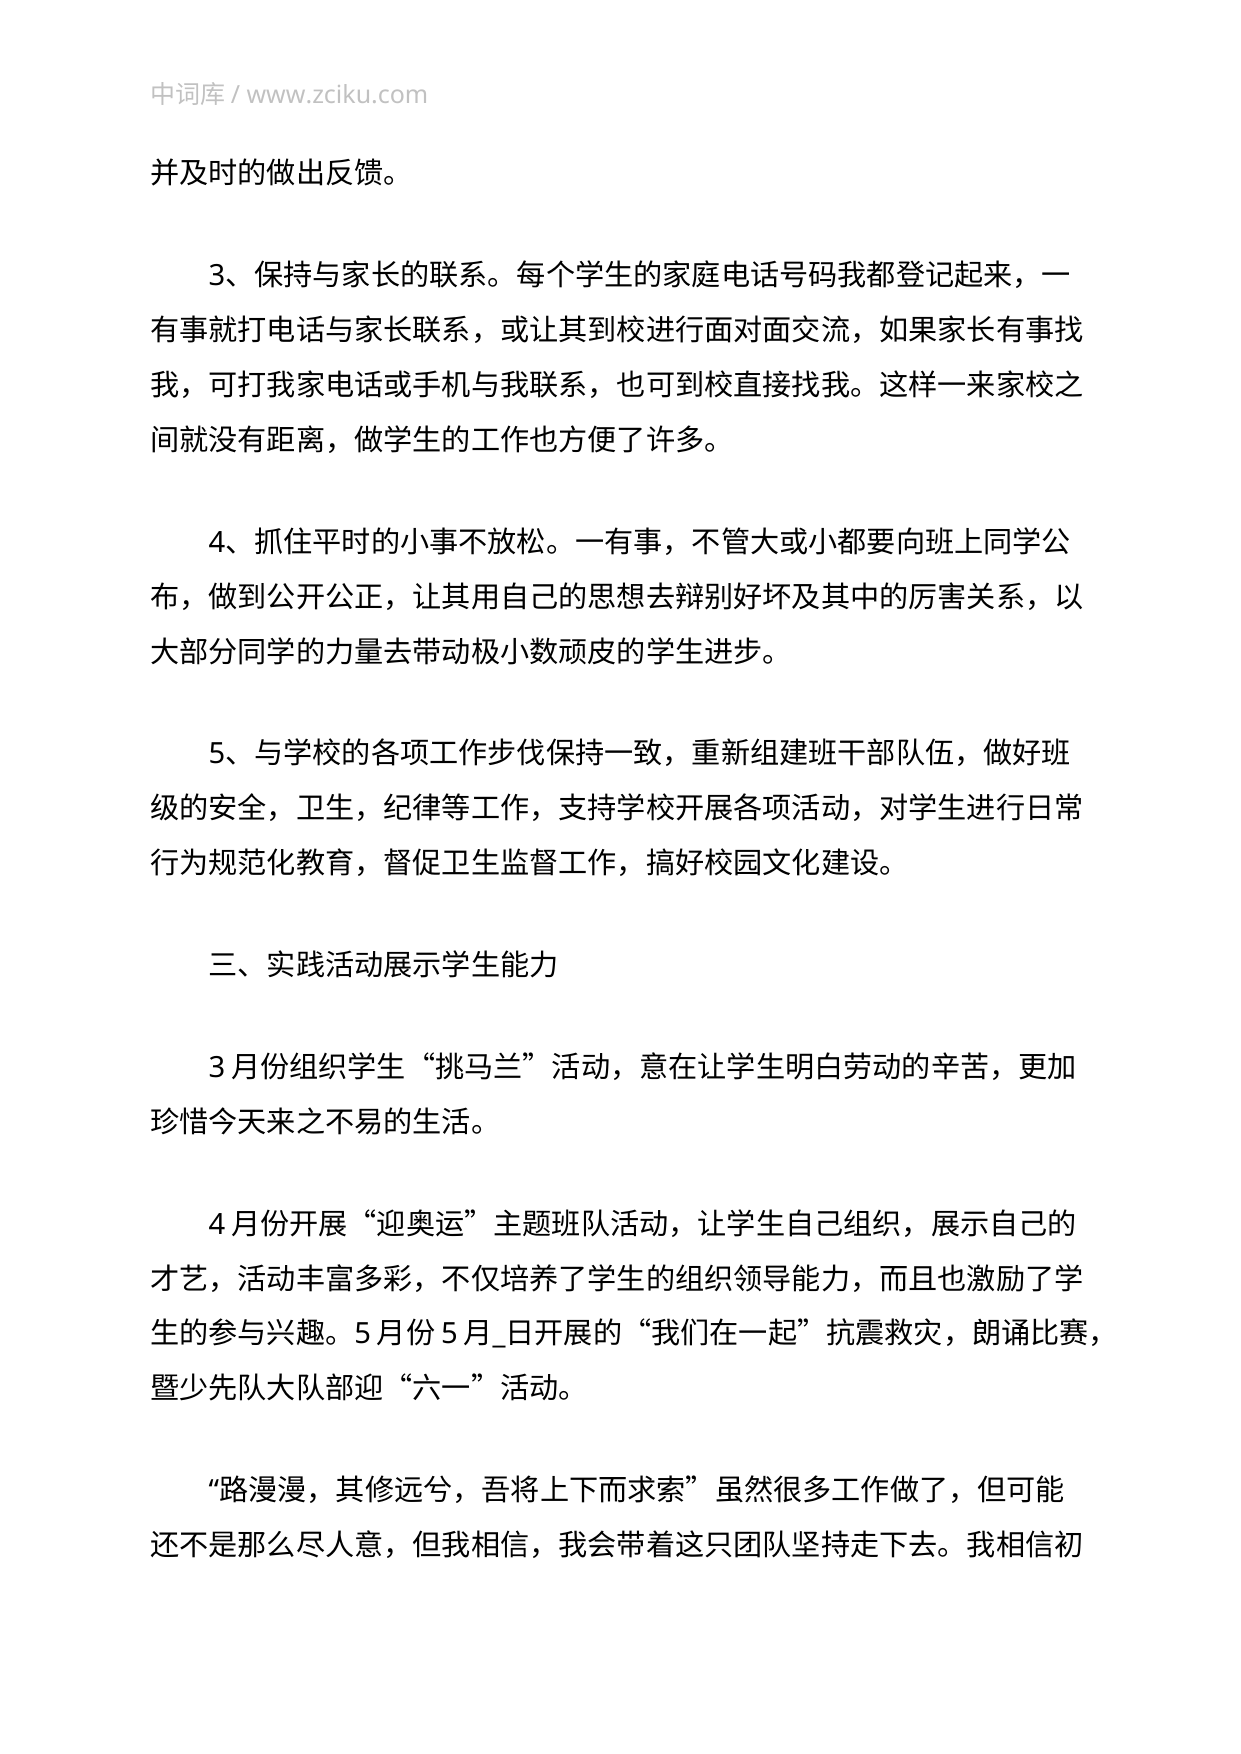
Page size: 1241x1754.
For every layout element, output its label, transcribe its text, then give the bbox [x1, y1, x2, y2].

text 3、保持与家长的联系。每个学生的家庭电话号码我都登记起来，一有事就打电话与家长联系，或让其到校进行面对面交流，如果家长有事找我，可打我家电话或手机与我联系，也可到校直接找我。这样一来家校之间就没有距离，做学生的工作也方便了许多。 [150, 252, 1090, 459]
text 4、抓住平时的小事不放松。一有事，不管大或小都要向班上同学公布，做到公开公正，让其用自己的思想去辩别好坏及其中的厉害关系，以大部分同学的力量去带动极小数顽皮的学生进步。 [150, 518, 1090, 671]
text 3月份组织学生“挑马兰”活动，意在让学生明白劳动的辛苦，更加珍惜今天来之不易的生活。 [150, 1043, 1090, 1141]
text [150, 150, 1090, 192]
text 4月份开展“迎奥运”主题班队活动，让学生自己组织，展示自己的才艺，活动丰富多彩，不仅培养了学生的组织领导能力，而且也激励了学生的参与兴趣。5月份5月_日开展的“我们在一起”抗震救灾，朗诵比赛，暨少先队大队部迎“六一”活动。 [150, 1200, 1090, 1407]
text 5、与学校的各项工作步伐保持一致，重新组建班干部队伍，做好班级的安全，卫生，纪律等工作，支持学校开展各项活动，对学生进行日常行为规范化教育，督促卫生监督工作，搞好校园文化建设。 [150, 730, 1090, 882]
text 三、实践活动展示学生能力 [150, 942, 1090, 984]
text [150, 1467, 1090, 1564]
